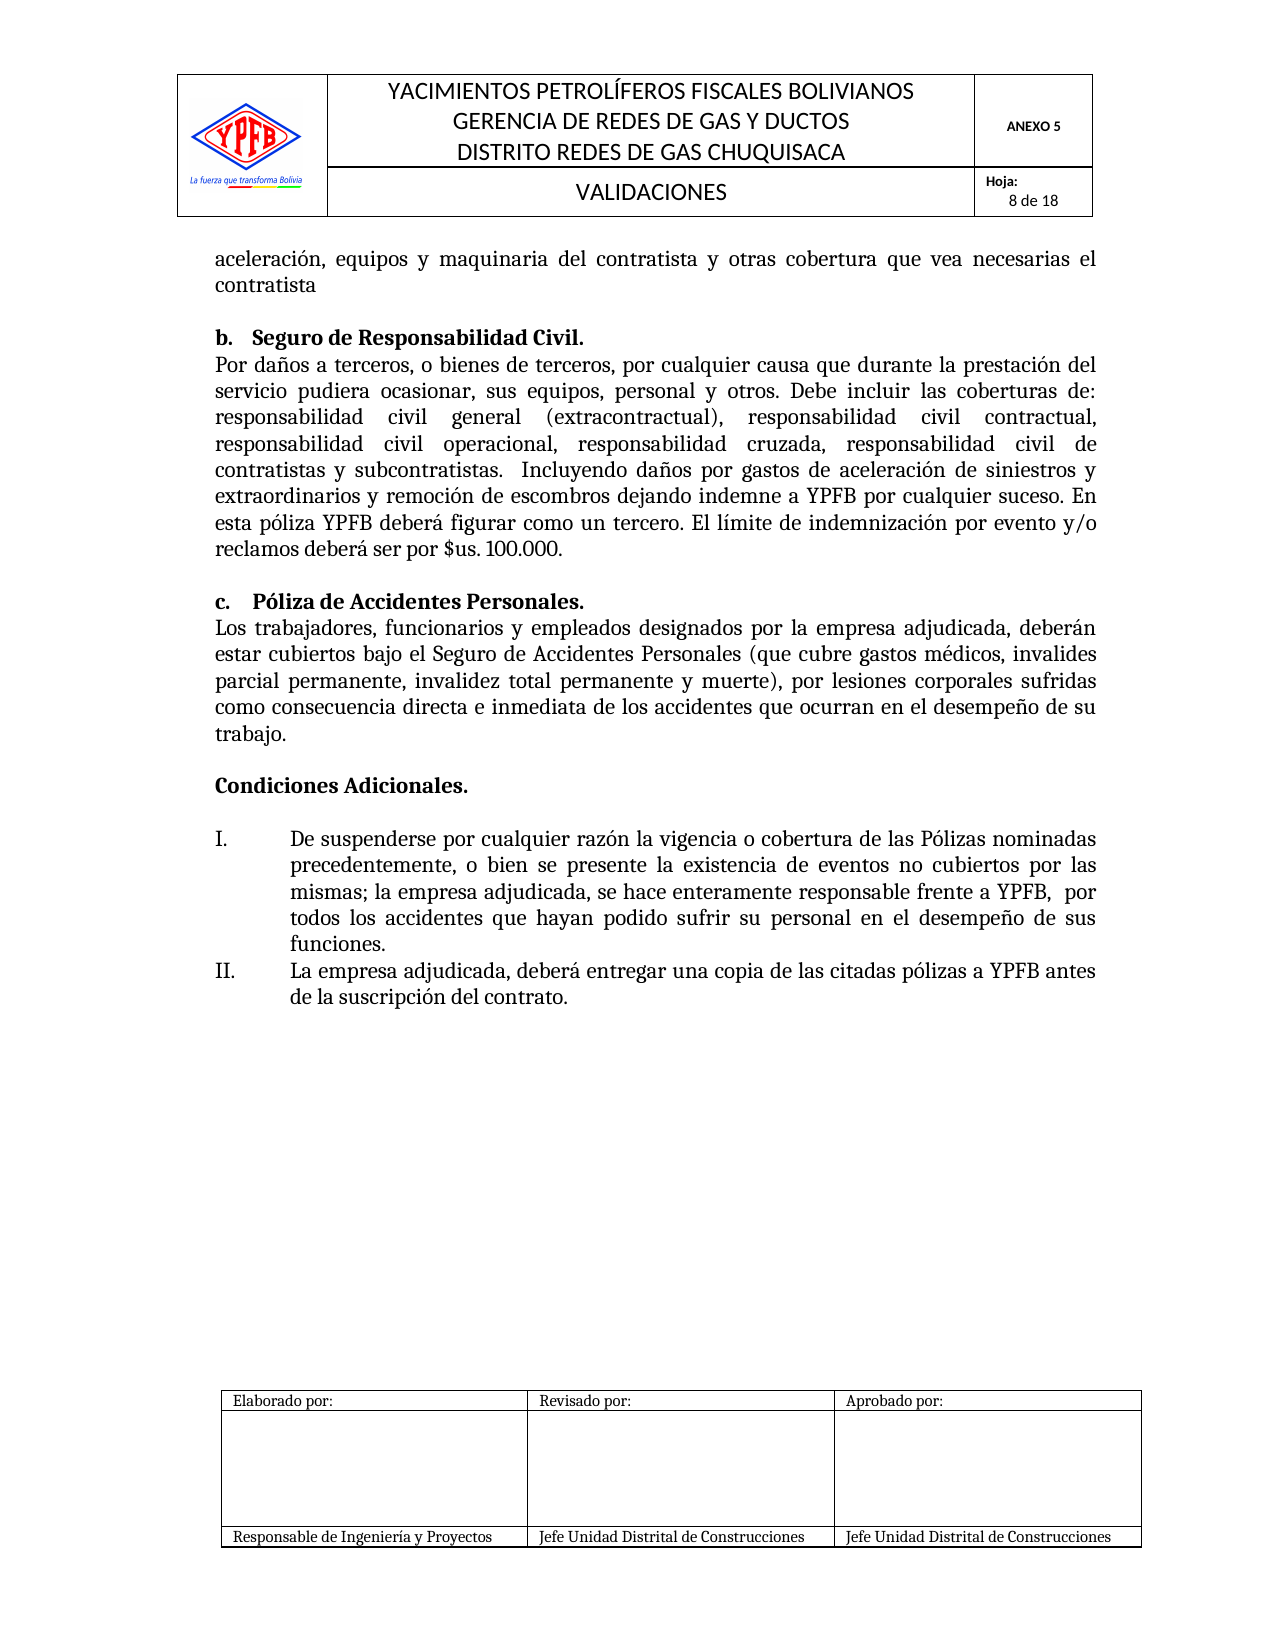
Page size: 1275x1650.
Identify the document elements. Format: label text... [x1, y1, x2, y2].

list Seguro de Responsabilidad Civil. [215, 325, 1098, 351]
list Por daños a terceros, o bienes de terceros, por cualquier causa que durante la prestación del servicio pudiera ocasionar, sus equipos, personal y otros. Debe incluir las coberturas de: responsabilidad civil general (extracontractual), responsabilidad civil contractual, responsabilidad civil operacional, responsabilidad cruzada, responsabilidad civil de contratistas y subcontratistas. Incluyendo daños por gastos de aceleración de siniestros y extraordinarios y remoción de escombros dejando indemne a YPFB por cualquier suceso. En esta póliza YPFB deberá figurar como un tercero. El límite de indemnización por evento y/o reclamos deberá ser por $us. 100.000. [215, 351, 1098, 562]
list Los trabajadores, funcionarios y empleados designados por la empresa adjudicada, deberán estar cubiertos bajo el Seguro de Accidentes Personales (que cubre gastos médicos, invalides parcial permanente, invalidez total permanente y muerte), por lesiones corporales sufridas como consecuencia directa e inmediata de los accidentes que ocurran en el desempeño de su trabajo. [215, 615, 1098, 747]
list La empresa adjudicada, deberá entregar una copia de las citadas pólizas a YPFB antes de la suscripción del contrato. [215, 957, 1098, 1010]
picture [188, 98, 303, 193]
list Condiciones Adicionales. [215, 773, 1098, 799]
list De suspenderse por cualquier razón la vigencia o cobertura de las Pólizas nominadas precedentemente, o bien se presente la existencia de eventos no cubiertos por las mismas; la empresa adjudicada, se hace enteramente responsable frente a YPFB, por todos los accidentes que hayan podido sufrir su personal en el desempeño de sus funciones. [215, 826, 1098, 957]
list Póliza de Accidentes Personales. [215, 588, 1098, 615]
